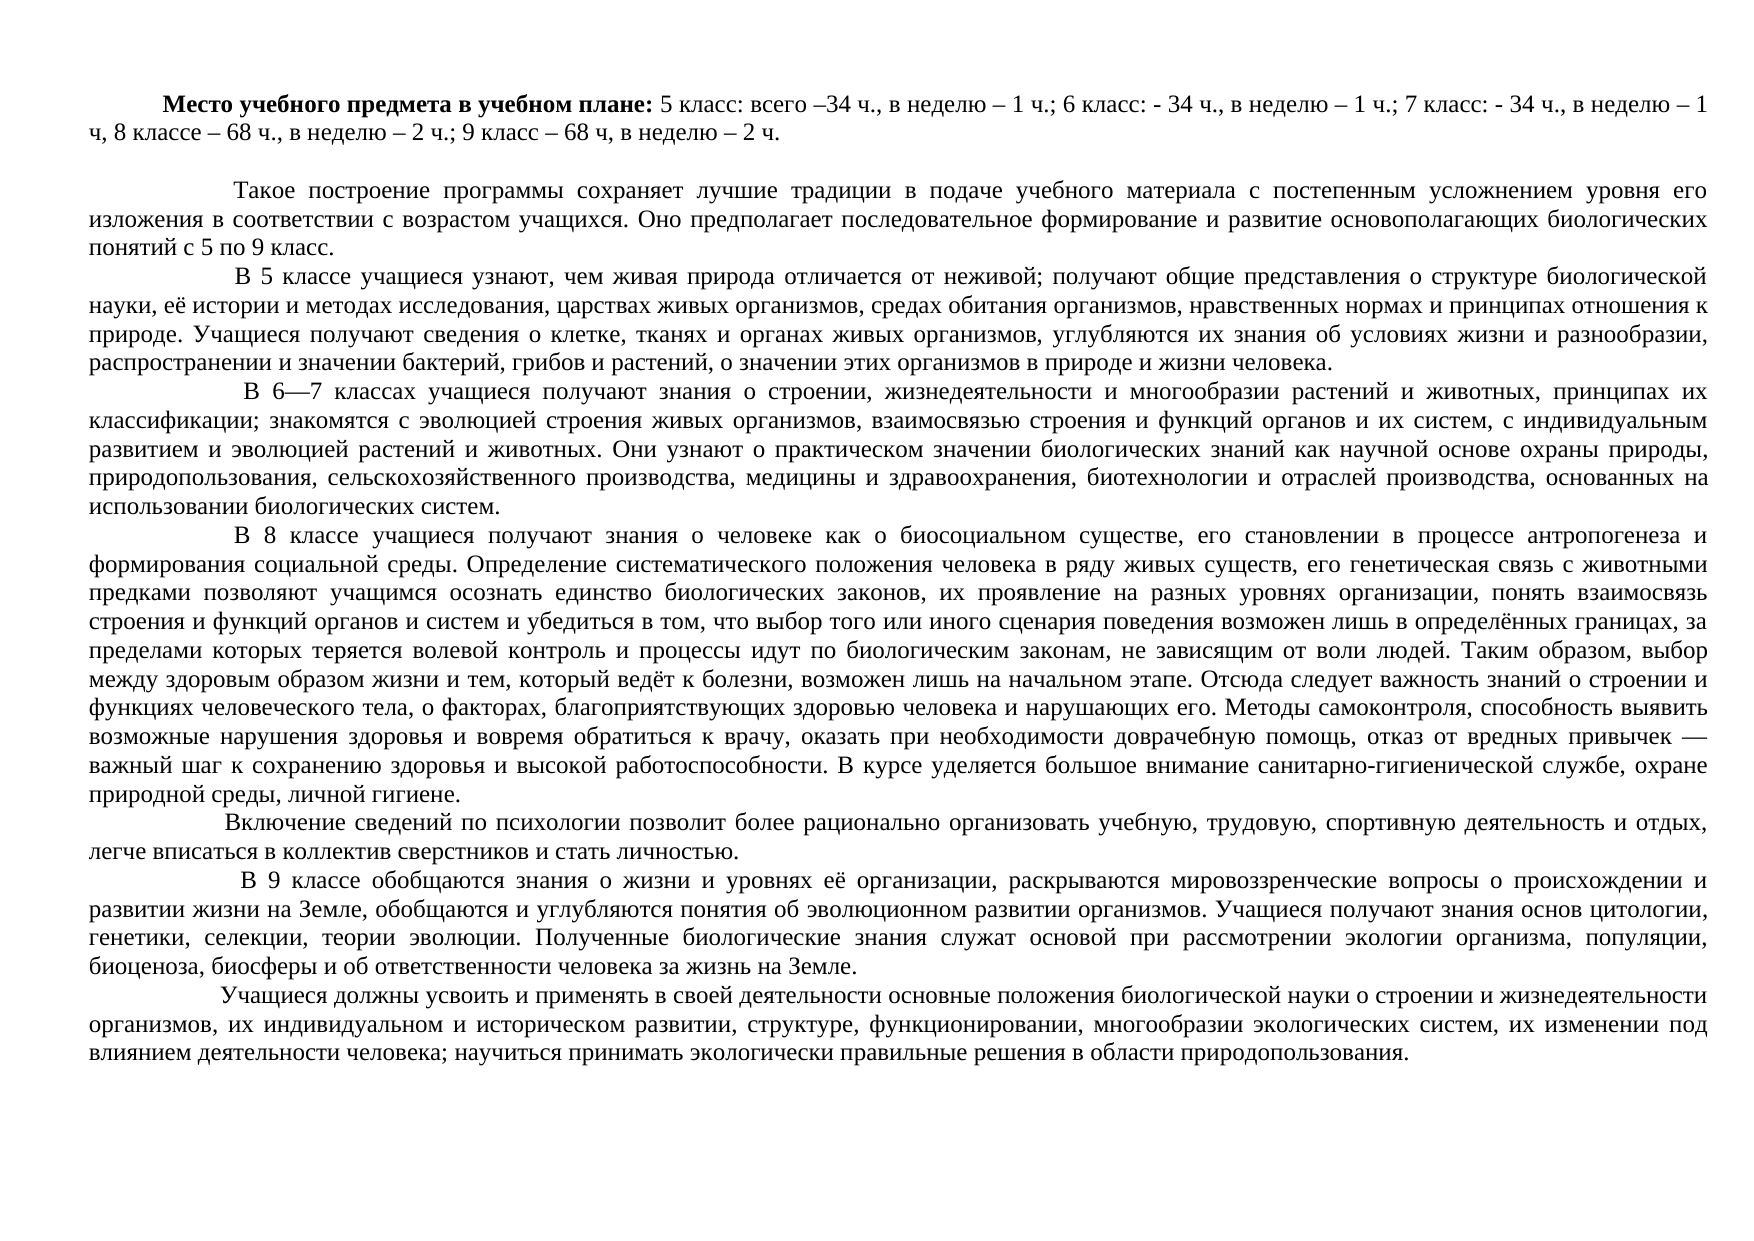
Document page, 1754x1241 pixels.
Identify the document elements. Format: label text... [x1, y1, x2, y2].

text В 9 классе обобщаются знания о жизни и уровнях её организации, раскрываются мировоззренческие вопросы о происхождении и развитии жизни на Земле, обобщаются и углубляются понятия об эволюционном развитии организмов. Учащиеся получают знания основ цитологии, генетики, селекции, теории эволюции. Полученные биологические знания служат основой при рассмотрении экологии организма, популяции, биоценоза, биосферы и об ответственности человека за жизнь на Земле. [89, 865, 1710, 980]
text Такое построение программы сохраняет лучшие традиции в подаче учебного материала с постепенным усложнением уровня его изложения в соответствии с возрастом учащихся. Оно предполагает последовательное формирование и развитие основополагающих биологических понятий с 5 по 9 класс. [89, 175, 1710, 261]
text В 8 классе учащиеся получают знания о человеке как о биосоциальном существе, его становлении в процессе антропогенеза и формирования социальной среды. Определение систематического положения человека в ряду живых существ, его генетическая связь с животными предками позволяют учащимся осознать единство биологических законов, их проявление на разных уровнях организации, понять взаимосвязь строения и функций органов и систем и убедиться в том, что выбор того или иного сценария поведения возможен лишь в определённых границах, за пределами которых теряется волевой контроль и процессы идут по биологическим законам, не зависящим от воли людей. Таким образом, выбор между здоровым образом жизни и тем, который ведёт к болезни, возможен лишь на начальном этапе. Отсюда следует важность знаний о строении и функциях человеческого тела, о факторах, благоприятствующих здоровью человека и нарушающих его. Методы самоконтроля, способность выявить возможные нарушения здоровья и вовремя обратиться к врачу, оказать при необходимости доврачебную помощь, отказ от вредных привычек — важный шаг к сохранению здоровья и высокой работоспособности. В курсе уделяется большое внимание санитарно-гигиенической службе, охране природной среды, личной гигиене. [89, 520, 1710, 807]
text Учащиеся должны усвоить и применять в своей деятельности основные положения биологической науки о строении и жизнедеятельности организмов, их индивидуальном и историческом развитии, структуре, функционировании, многообразии экологических систем, их изменении под влиянием деятельности человека; научиться принимать экологически правильные решения в области природопользования. [89, 980, 1710, 1066]
text В 5 классе учащиеся узнают, чем живая природа отличается от неживой; получают общие представления о структуре биологической науки, её истории и методах исследования, царствах живых организмов, средах обитания организмов, нравственных нормах и принципах отношения к природе. Учащиеся получают сведения о клетке, тканях и органах живых организмов, углубляются их знания об условиях жизни и разнообразии, распространении и значении бактерий, грибов и растений, о значении этих организмов в природе и жизни человека. [89, 261, 1710, 376]
text В 6—7 классах учащиеся получают знания о строении, жизнедеятельности и многообразии растений и животных, принципах их классификации; знакомятся с эволюцией строения живых организмов, взаимосвязью строения и функций органов и их систем, с индивидуальным развитием и эволюцией растений и животных. Они узнают о практическом значении биологических знаний как научной основе охраны природы, природопользования, сельскохозяйственного производства, медицины и здравоохранения, биотехнологии и отраслей производства, основанных на использовании биологических систем. [89, 376, 1710, 520]
text Место учебного предмета в учебном плане: 5 класс: всего –34 ч., в неделю – 1 ч.; 6 класс: - 34 ч., в неделю – 1 ч.; 7 класс: - 34 ч., в неделю – 1 ч, 8 классе – 68 ч., в неделю – 2 ч.; 9 класс – 68 ч, в неделю – 2 ч. [89, 89, 1710, 146]
text Включение сведений по психологии позволит более рационально организовать учебную, трудовую, спортивную деятельность и отдых, легче вписаться в коллектив сверстников и стать личностью. [89, 807, 1710, 865]
